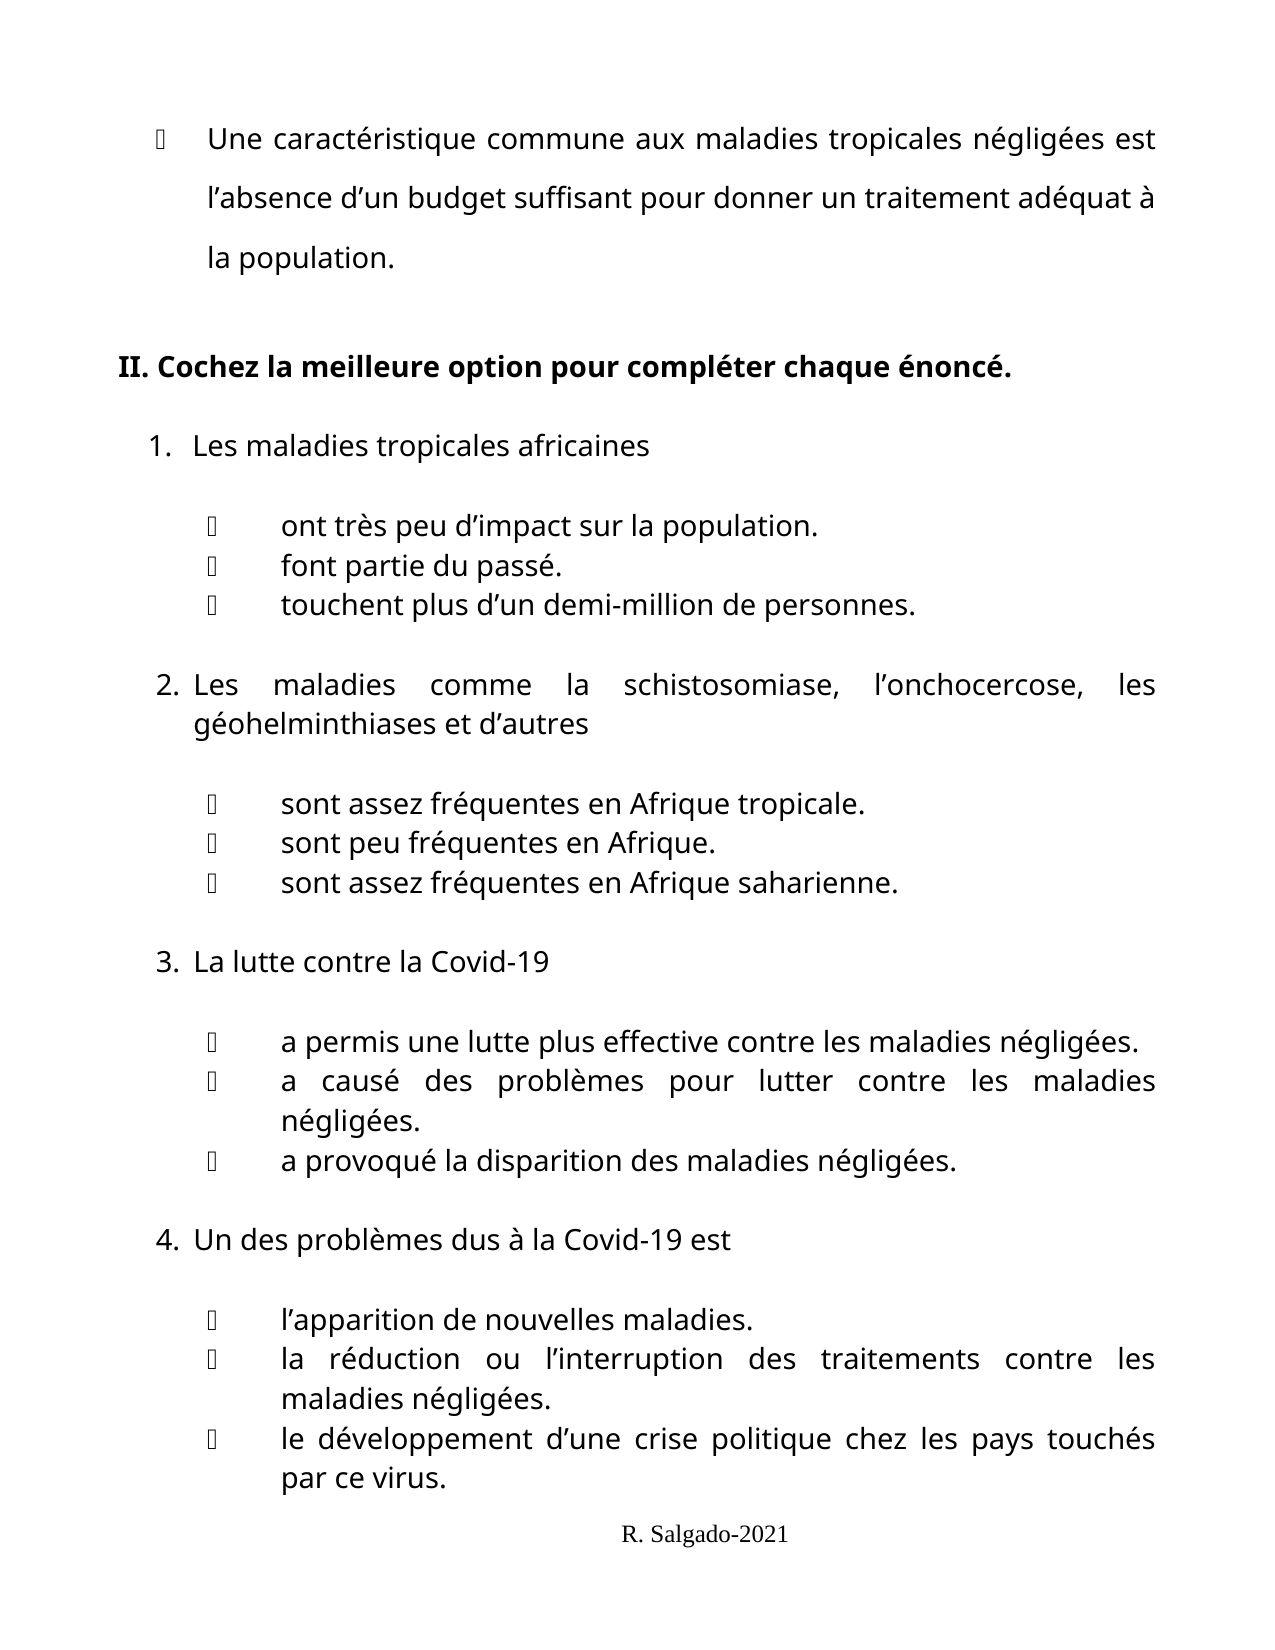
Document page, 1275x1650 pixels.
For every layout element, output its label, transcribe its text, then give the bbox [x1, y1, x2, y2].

list a permis une lutte plus effective contre les maladies négligées. [207, 1021, 1157, 1061]
list la réduction ou l’interruption des traitements contre les maladies négligées. [207, 1338, 1157, 1418]
list a provoqué la disparition des maladies négligées. [207, 1140, 1157, 1180]
list sont peu fréquentes en Afrique. [207, 823, 1157, 862]
list font partie du passé. [207, 545, 1157, 584]
list sont assez fréquentes en Afrique saharienne. [207, 862, 1157, 902]
list Les maladies comme la schistosomiase, l’onchocercose, les géohelminthiases et d’autres [156, 664, 1157, 743]
text Une caractéristique commune aux maladies tropicales négligées est l’absence d’un budget suffisant pour donner un traitement adéquat à la population. [155, 118, 1157, 277]
list le développement d’une crise politique chez les pays touchés par ce virus. [207, 1418, 1157, 1497]
list Un des problèmes dus à la Covid-19 est [156, 1219, 1157, 1259]
text 1. Les maladies tropicales africaines [148, 426, 1157, 465]
list l’apparition de nouvelles maladies. [207, 1299, 1157, 1338]
list touchent plus d’un demi-million de personnes. [207, 584, 1157, 624]
subtitle II. Cochez la meilleure option pour compléter chaque énoncé. [118, 346, 1157, 386]
list ont très peu d’impact sur la population. [207, 505, 1157, 545]
list a causé des problèmes pour lutter contre les maladies négligées. [207, 1061, 1157, 1140]
list sont assez fréquentes en Afrique tropicale. [207, 783, 1157, 823]
list La lutte contre la Covid-19 [156, 942, 1157, 981]
